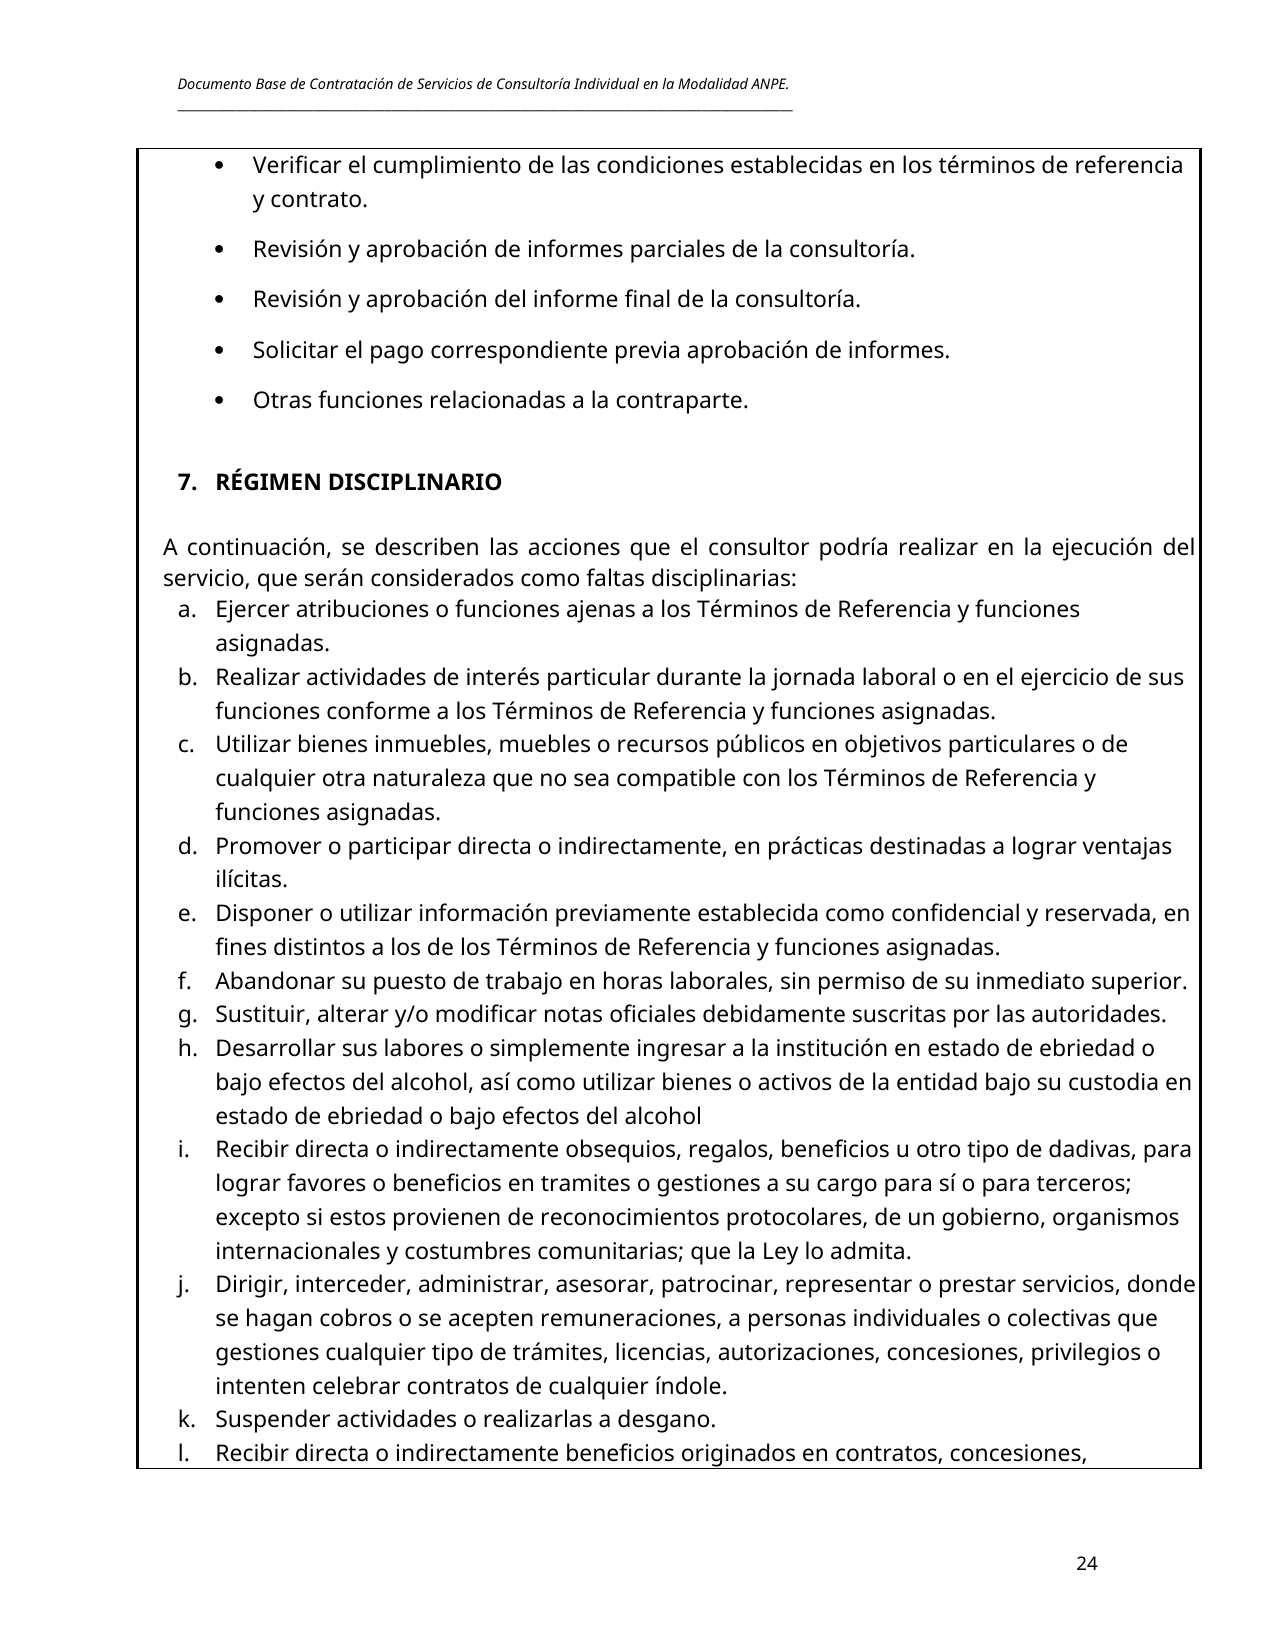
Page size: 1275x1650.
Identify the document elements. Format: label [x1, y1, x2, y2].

table_cell [139, 149, 1199, 1468]
